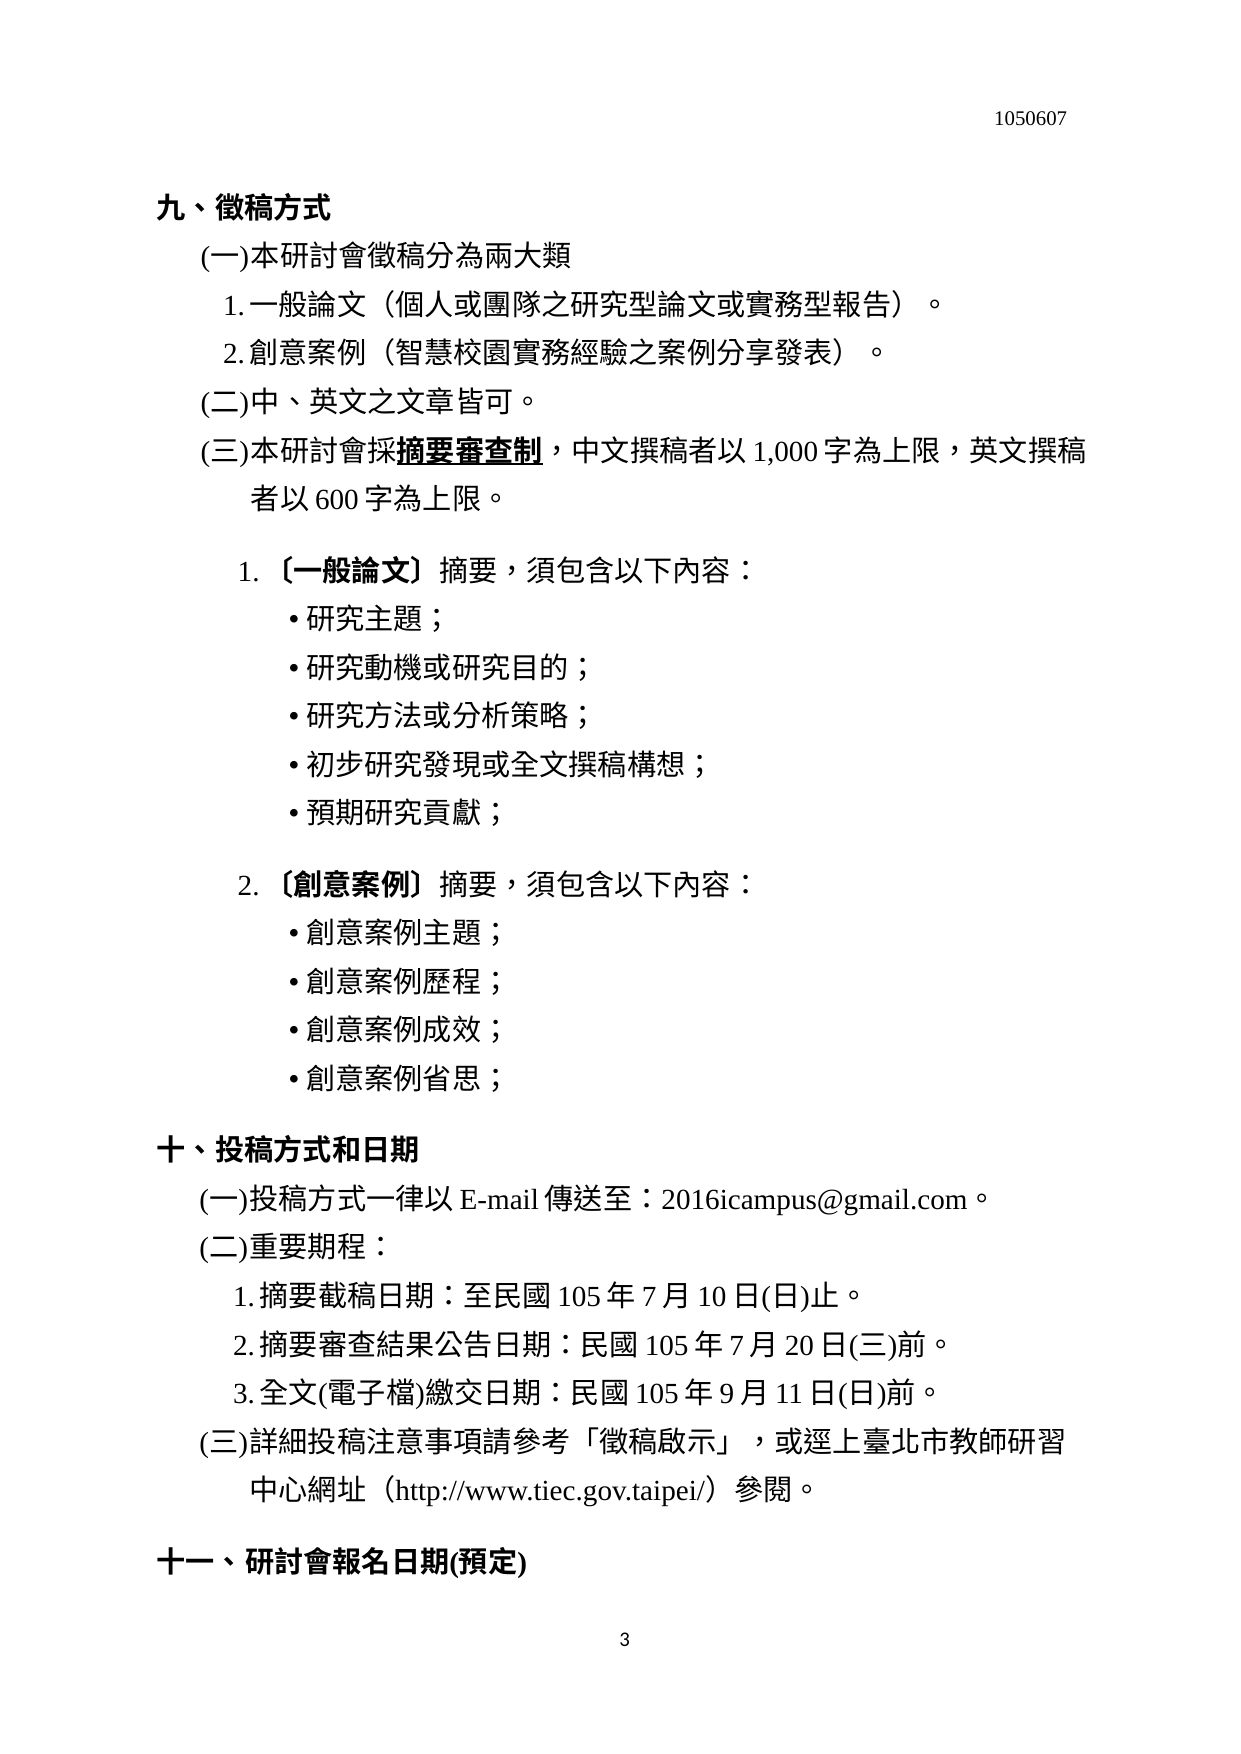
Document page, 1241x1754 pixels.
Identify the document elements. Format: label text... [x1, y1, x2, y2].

list 詳細投稿注意事項請參考「徵稿啟示」，或逕上臺北市教師研習中心網址（http://www.tiec.gov.taipei/）參閱。 [199, 1418, 1092, 1509]
list 摘要審查結果公告日期：民國105年7月20日(三)前。 [233, 1321, 1092, 1363]
list 徵稿方式 [152, 184, 1112, 227]
list 本研討會徵稿分為兩大類 [200, 233, 1092, 275]
list 投稿方式和日期 [152, 1127, 1112, 1169]
list 本研討會採摘要審查制，中文撰稿者以1,000字為上限，英文撰稿者以600字為上限。 [200, 427, 1092, 518]
list 研究動機或研究目的； [289, 644, 1092, 686]
list 中、英文之文章皆可。 [200, 378, 1092, 421]
list 重要期程： [199, 1224, 1092, 1266]
list 一般論文（個人或團隊之研究型論文或實務型報告）。 [223, 281, 1092, 324]
list 投稿方式一律以E-mail傳送至：2016icampus@gmail.com。 [199, 1175, 1092, 1218]
list 〔一般論文〕摘要，須包含以下內容： [237, 547, 1092, 589]
list 預期研究貢獻； [289, 790, 1092, 832]
list 創意案例成效； [289, 1007, 1092, 1049]
list 創意案例歷程； [289, 958, 1092, 1001]
list 創意案例省思； [289, 1055, 1092, 1098]
list 研究主題； [289, 596, 1092, 638]
list 創意案例主題； [289, 910, 1092, 952]
list 摘要截稿日期：至民國105年7月10日(日)止。 [233, 1272, 1092, 1315]
list 研討會報名日期(預定) [156, 1538, 1112, 1580]
list 〔創意案例〕摘要，須包含以下內容： [237, 861, 1092, 903]
list 創意案例（智慧校園實務經驗之案例分享發表）。 [223, 330, 1092, 372]
list 初步研究發現或全文撰稿構想； [289, 741, 1092, 783]
list 全文(電子檔)繳交日期：民國105年9月11日(日)前。 [233, 1369, 1092, 1412]
list 研究方法或分析策略； [289, 693, 1092, 735]
